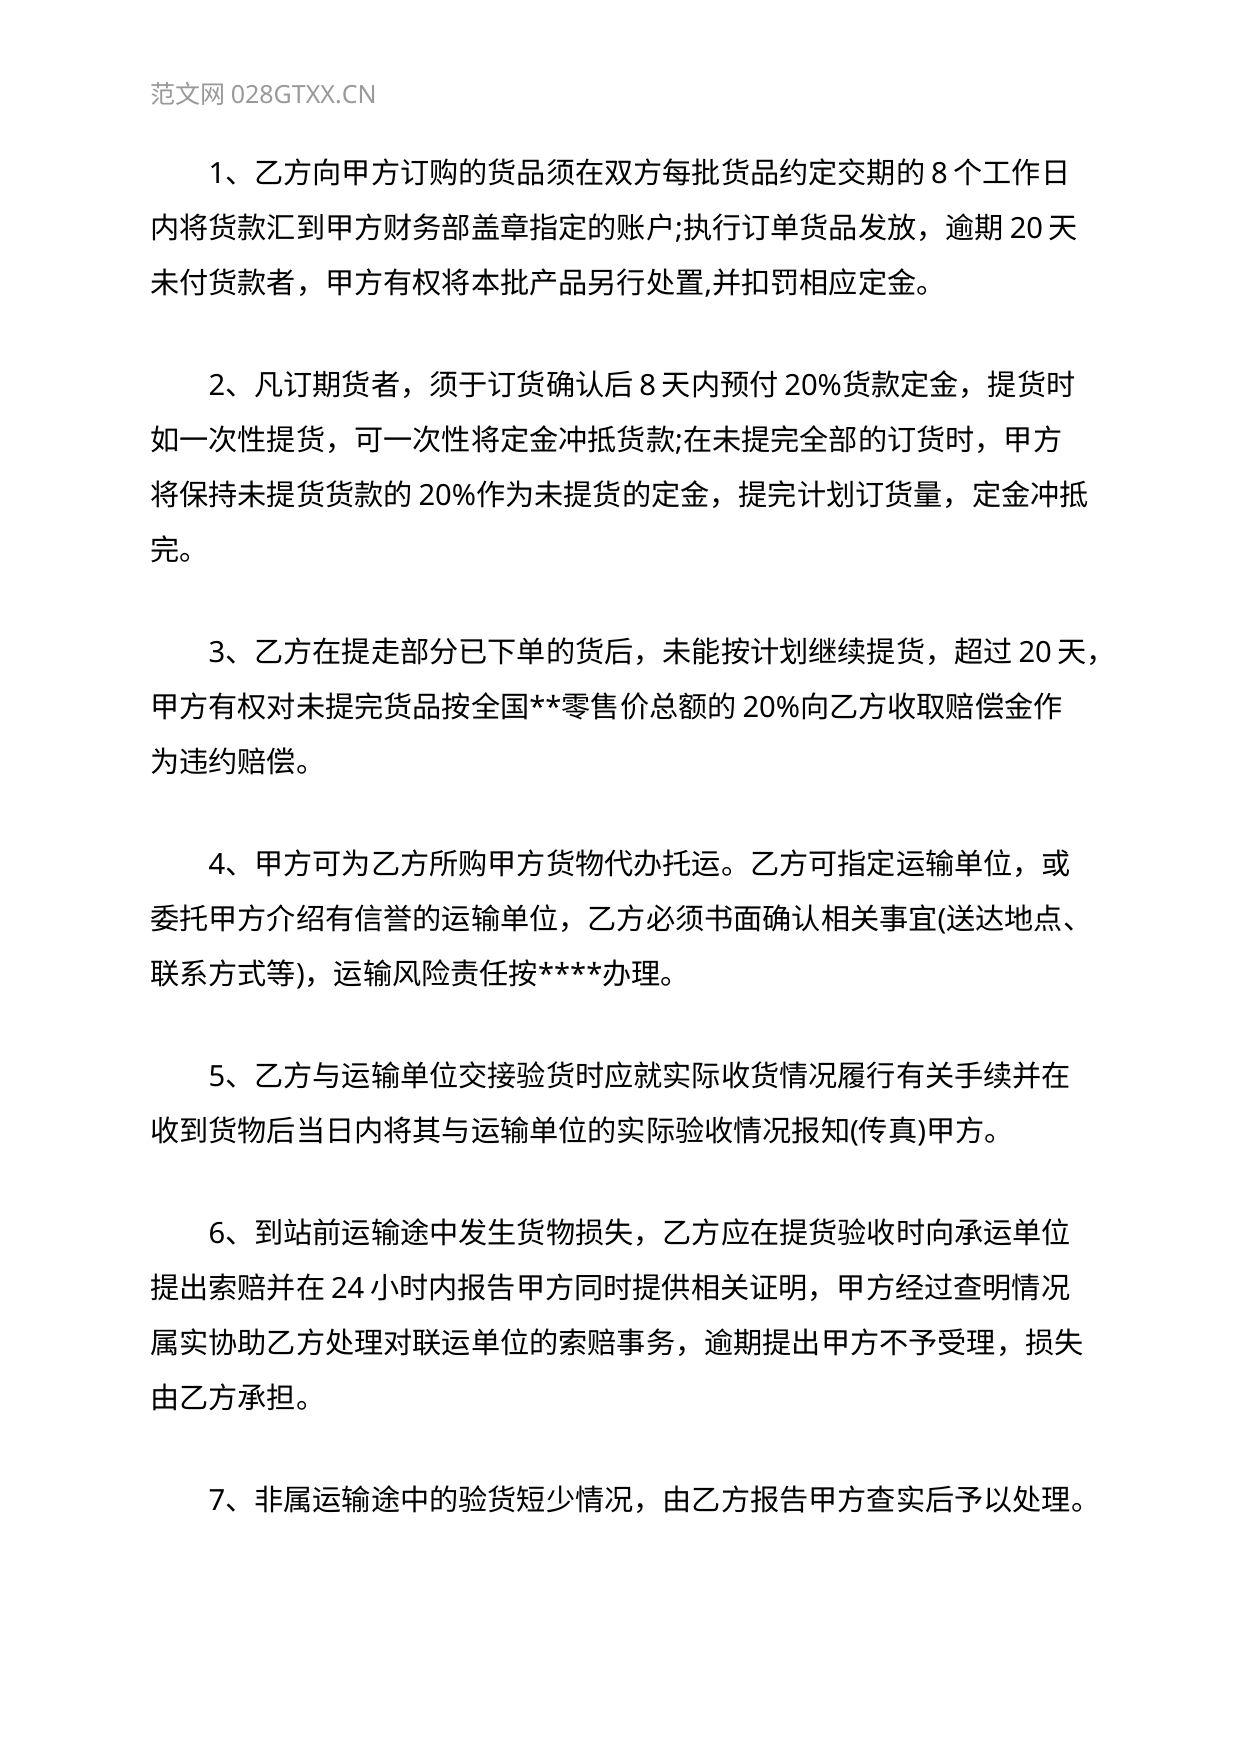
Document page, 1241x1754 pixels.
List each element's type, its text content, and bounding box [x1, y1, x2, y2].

text 3、乙方在提走部分已下单的货后，未能按计划继续提货，超过20天，甲方有权对未提完货品按全国**零售价总额的20%向乙方收取赔偿金作为违约赔偿。 [150, 629, 1090, 781]
text 6、到站前运输途中发生货物损失，乙方应在提货验收时向承运单位提出索赔并在24小时内报告甲方同时提供相关证明，甲方经过查明情况属实协助乙方处理对联运单位的索赔事务，逾期提出甲方不予受理，损失由乙方承担。 [150, 1209, 1090, 1417]
text 2、凡订期货者，须于订货确认后8天内预付20%货款定金，提货时如一次性提货，可一次性将定金冲抵货款;在未提完全部的订货时，甲方将保持未提货货款的20%作为未提货的定金，提完计划订货量，定金冲抵完。 [150, 362, 1090, 569]
text 7、非属运输途中的验货短少情况，由乙方报告甲方查实后予以处理。 [150, 1476, 1090, 1518]
text 4、甲方可为乙方所购甲方货物代办托运。乙方可指定运输单位，或委托甲方介绍有信誉的运输单位，乙方必须书面确认相关事宜(送达地点、联系方式等)，运输风险责任按****办理。 [150, 841, 1090, 993]
text 1、乙方向甲方订购的货品须在双方每批货品约定交期的8个工作日内将货款汇到甲方财务部盖章指定的账户;执行订单货品发放，逾期20天未付货款者，甲方有权将本批产品另行处置,并扣罚相应定金。 [150, 150, 1090, 302]
text 5、乙方与运输单位交接验货时应就实际收货情况履行有关手续并在收到货物后当日内将其与运输单位的实际验收情况报知(传真)甲方。 [150, 1052, 1090, 1150]
